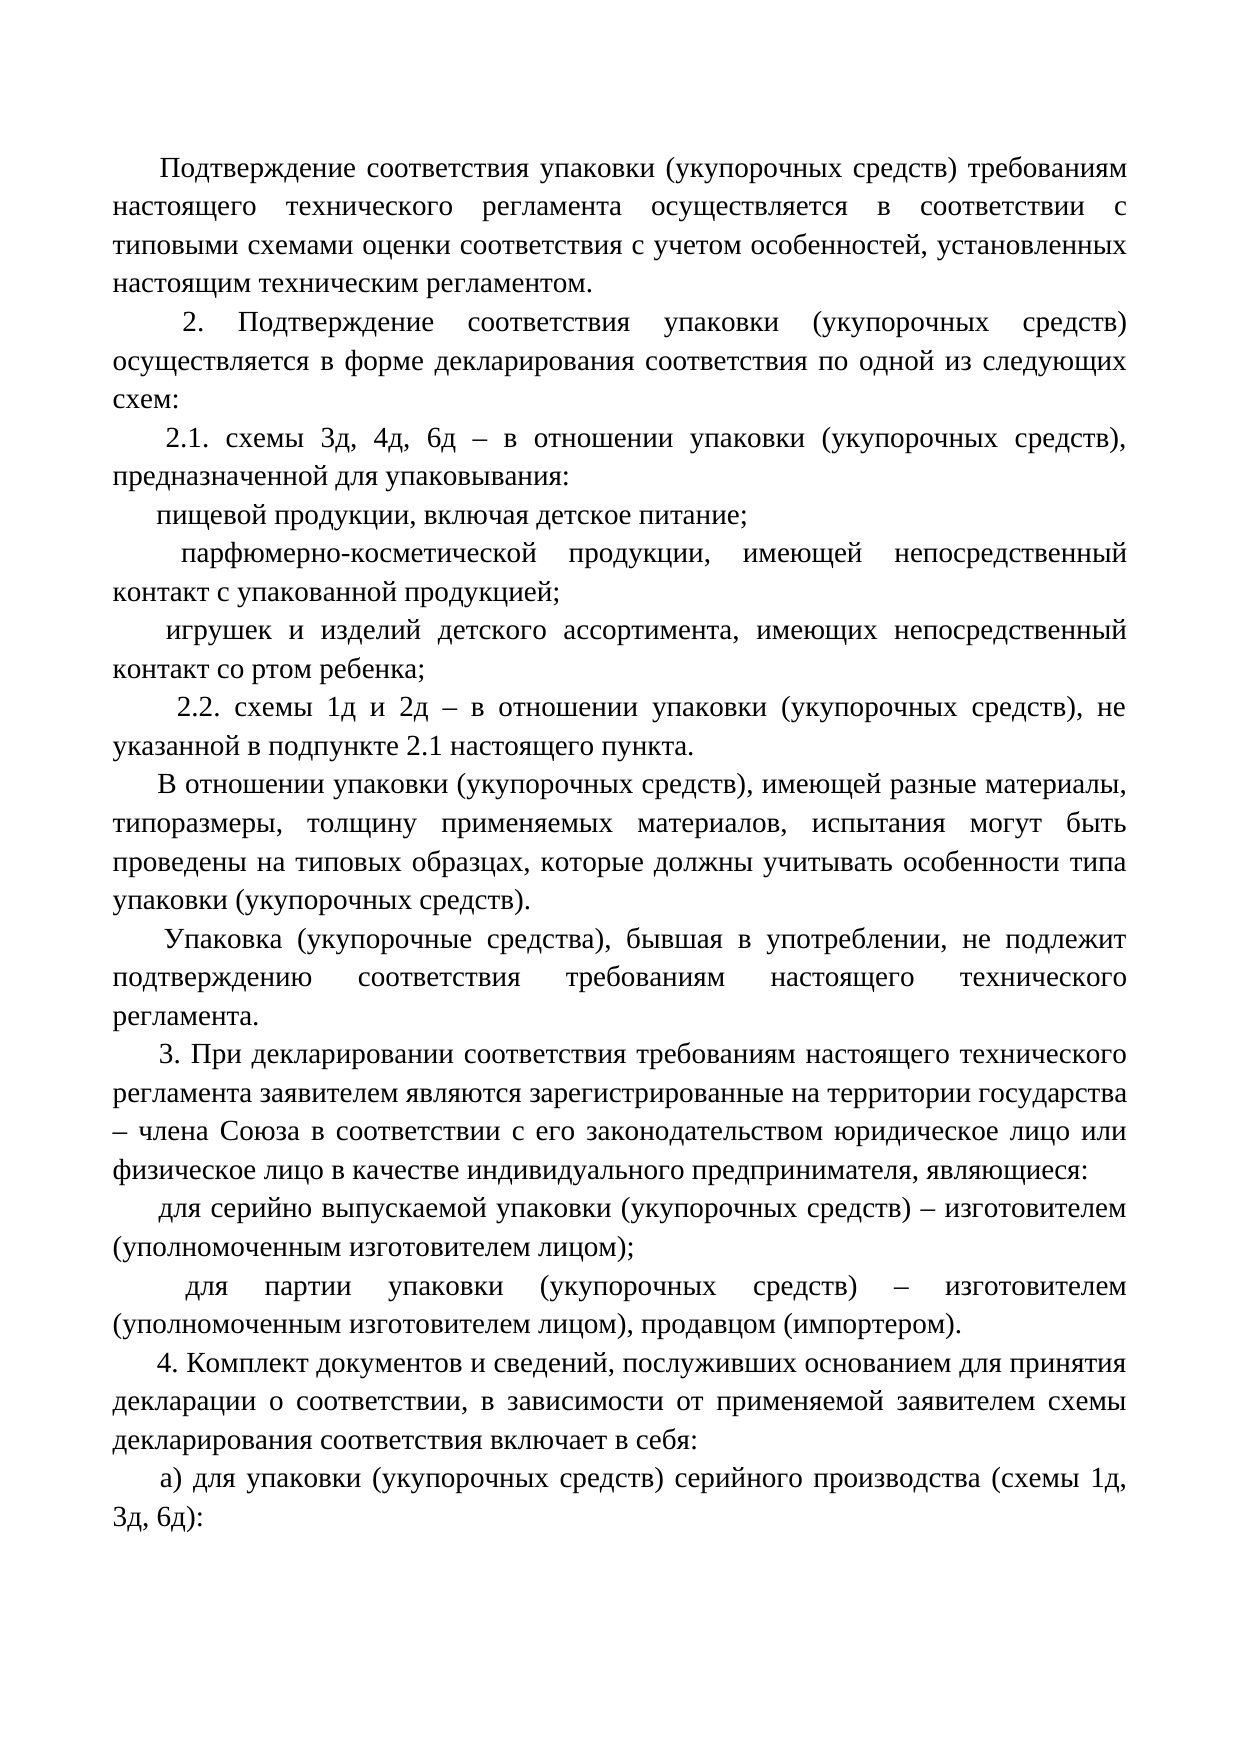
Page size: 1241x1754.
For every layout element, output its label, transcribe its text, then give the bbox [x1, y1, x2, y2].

text игрушек и изделий детского ассортимента, имеющих непосредственный контакт со ртом ребенка; [112, 612, 1128, 684]
text для серийно выпускаемой упаковки (укупорочных средств) – изготовителем (уполномоченным изготовителем лицом); [112, 1191, 1128, 1263]
text В отношении упаковки (укупорочных средств), имеющей разные материалы, типоразмеры, толщину применяемых материалов, испытания могут быть проведены на типовых образцах, которые должны учитывать особенности типа упаковки (укупорочных средств). [112, 767, 1128, 916]
text для партии упаковки (укупорочных средств) – изготовителем (уполномоченным изготовителем лицом), продавцом (импортером). [112, 1268, 1128, 1340]
text а) для упаковки (укупорочных средств) серийного производства (схемы 1д, 3д, 6д): [112, 1460, 1128, 1532]
text 4. Комплект документов и сведений, послуживших основанием для принятия декларации о соответствии, в зависимости от применяемой заявителем схемы декларирования соответствия включает в себя: [112, 1345, 1128, 1455]
text 3. При декларировании соответствия требованиям настоящего технического регламента заявителем являются зарегистрированные на территории государства – члена Союза в соответствии с его законодательством юридическое лицо или физическое лицо в качестве индивидуального предпринимателя, являющиеся: [112, 1036, 1128, 1186]
text Подтверждение соответствия упаковки (укупорочных средств) требованиям настоящего технического регламента осуществляется в соответствии с типовыми схемами оценки соответствия с учетом особенностей, установленных настоящим техническим регламентом. [112, 150, 1128, 299]
text Упаковка (укупорочные средства), бывшая в употреблении, не подлежит подтверждению соответствия требованиям настоящего технического регламента. [112, 921, 1128, 1031]
text 2.2. схемы 1д и 2д – в отношении упаковки (укупорочных средств), не указанной в подпункте 2.1 настоящего пункта. [112, 689, 1128, 762]
text 2.1. схемы 3д, 4д, 6д – в отношении упаковки (укупорочных средств), предназначенной для упаковывания: [112, 420, 1128, 492]
text пищевой продукции, включая детское питание; [112, 497, 1128, 530]
text 2. Подтверждение соответствия упаковки (укупорочных средств) осуществляется в форме декларирования соответствия по одной из следующих схем: [112, 304, 1128, 415]
text парфюмерно-косметической продукции, имеющей непосредственный контакт с упакованной продукцией; [112, 535, 1128, 607]
